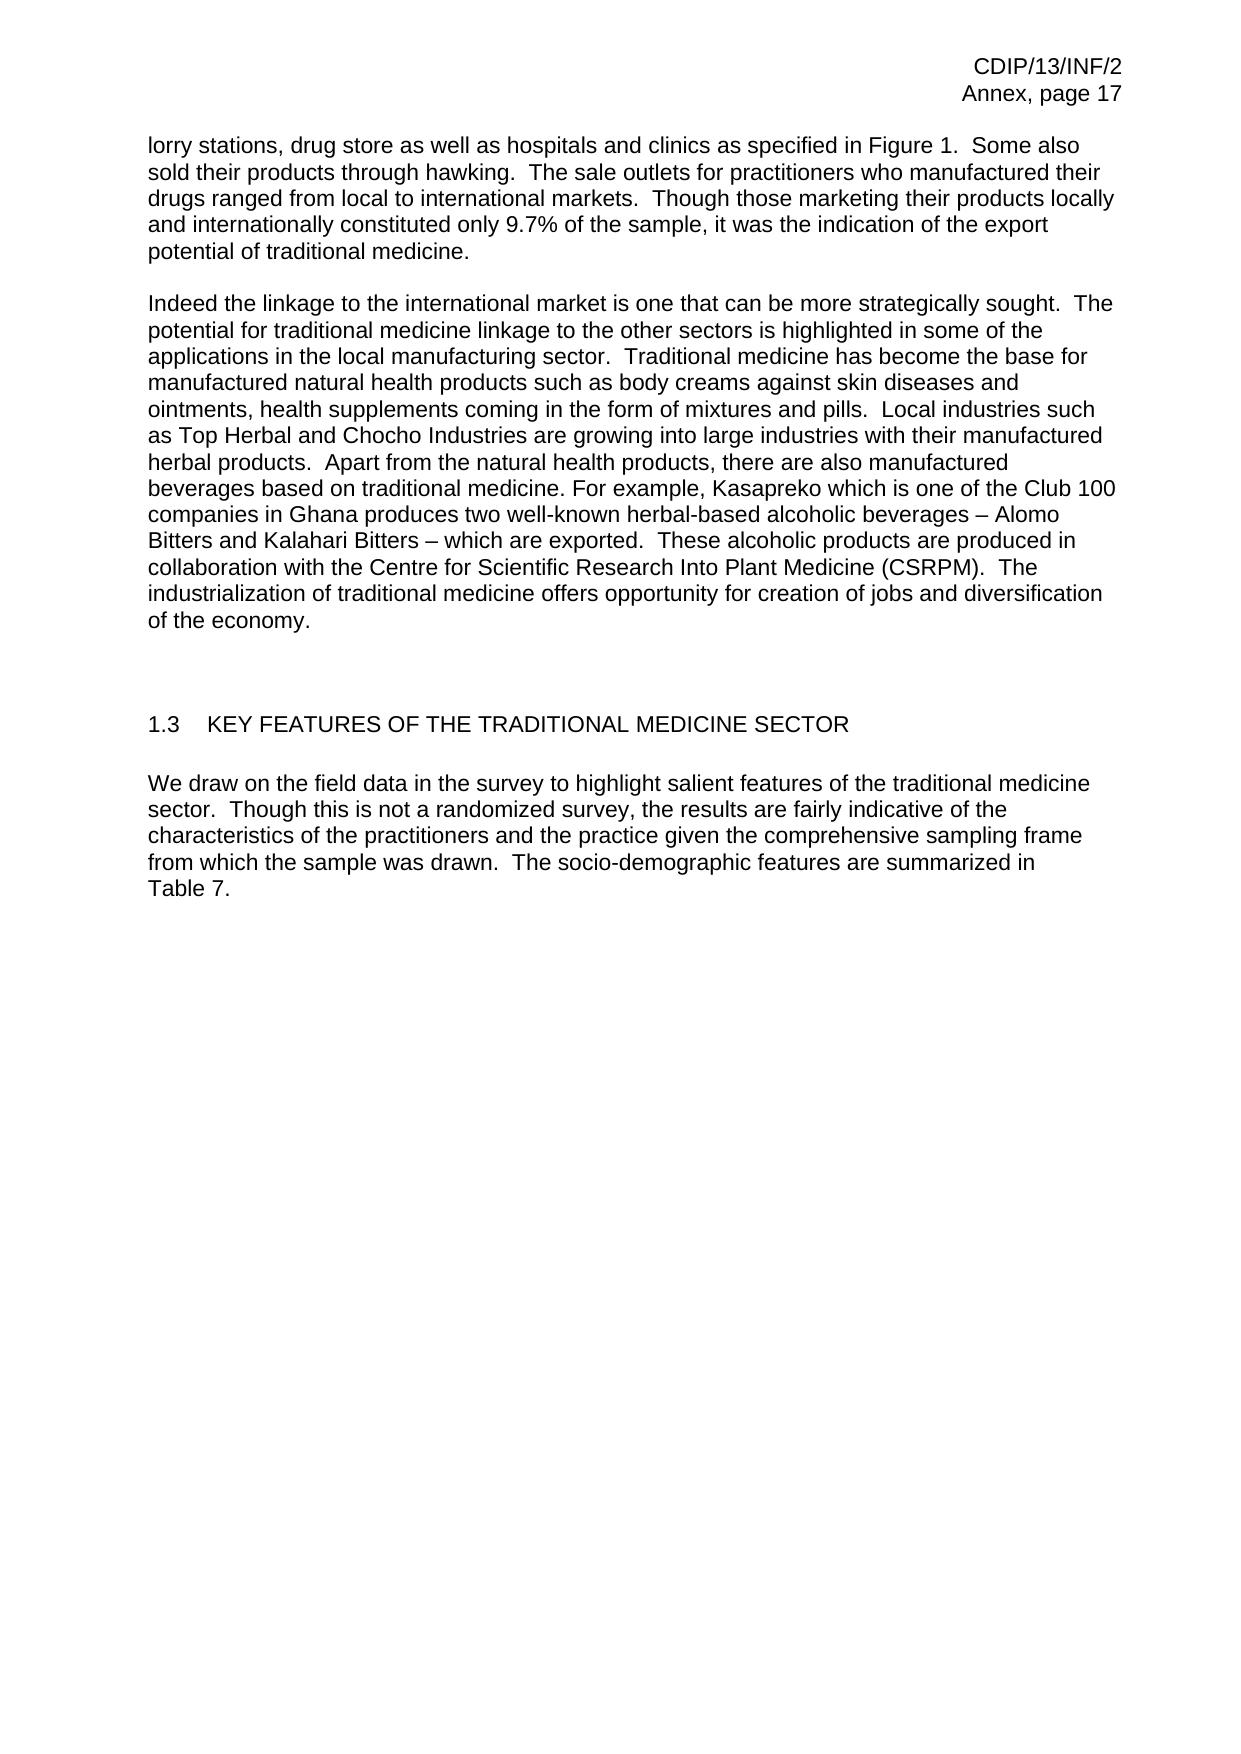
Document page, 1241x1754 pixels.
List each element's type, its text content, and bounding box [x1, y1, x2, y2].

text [148, 132, 1122, 264]
subtitle 1.3 Key Features of the Traditional Medicine Sector [148, 711, 1122, 737]
text We draw on the field data in the survey to highlight salient features of the traditional medicine sector. Though this is not a randomized survey, the results are fairly indicative of the characteristics of the practitioners and the practice given the comprehensive sampling frame from which the sample was drawn. The socio-demographic features are summarized in Table 7. [148, 769, 1122, 901]
text Indeed the linkage to the international market is one that can be more strategically sought. The potential for traditional medicine linkage to the other sectors is highlighted in some of the applications in the local manufacturing sector. Traditional medicine has become the base for manufactured natural health products such as body creams against skin diseases and ointments, health supplements coming in the form of mixtures and pills. Local industries such as Top Herbal and Chocho Industries are growing into large industries with their manufactured herbal products. Apart from the natural health products, there are also manufactured beverages based on traditional medicine. For example, Kasapreko which is one of the Club 100 companies in Ghana produces two well-known herbal-based alcoholic beverages – Alomo Bitters and Kalahari Bitters – which are exported. These alcoholic products are produced in collaboration with the Centre for Scientific Research Into Plant Medicine (CSRPM). The industrialization of traditional medicine offers opportunity for creation of jobs and diversification of the economy. [148, 290, 1122, 633]
